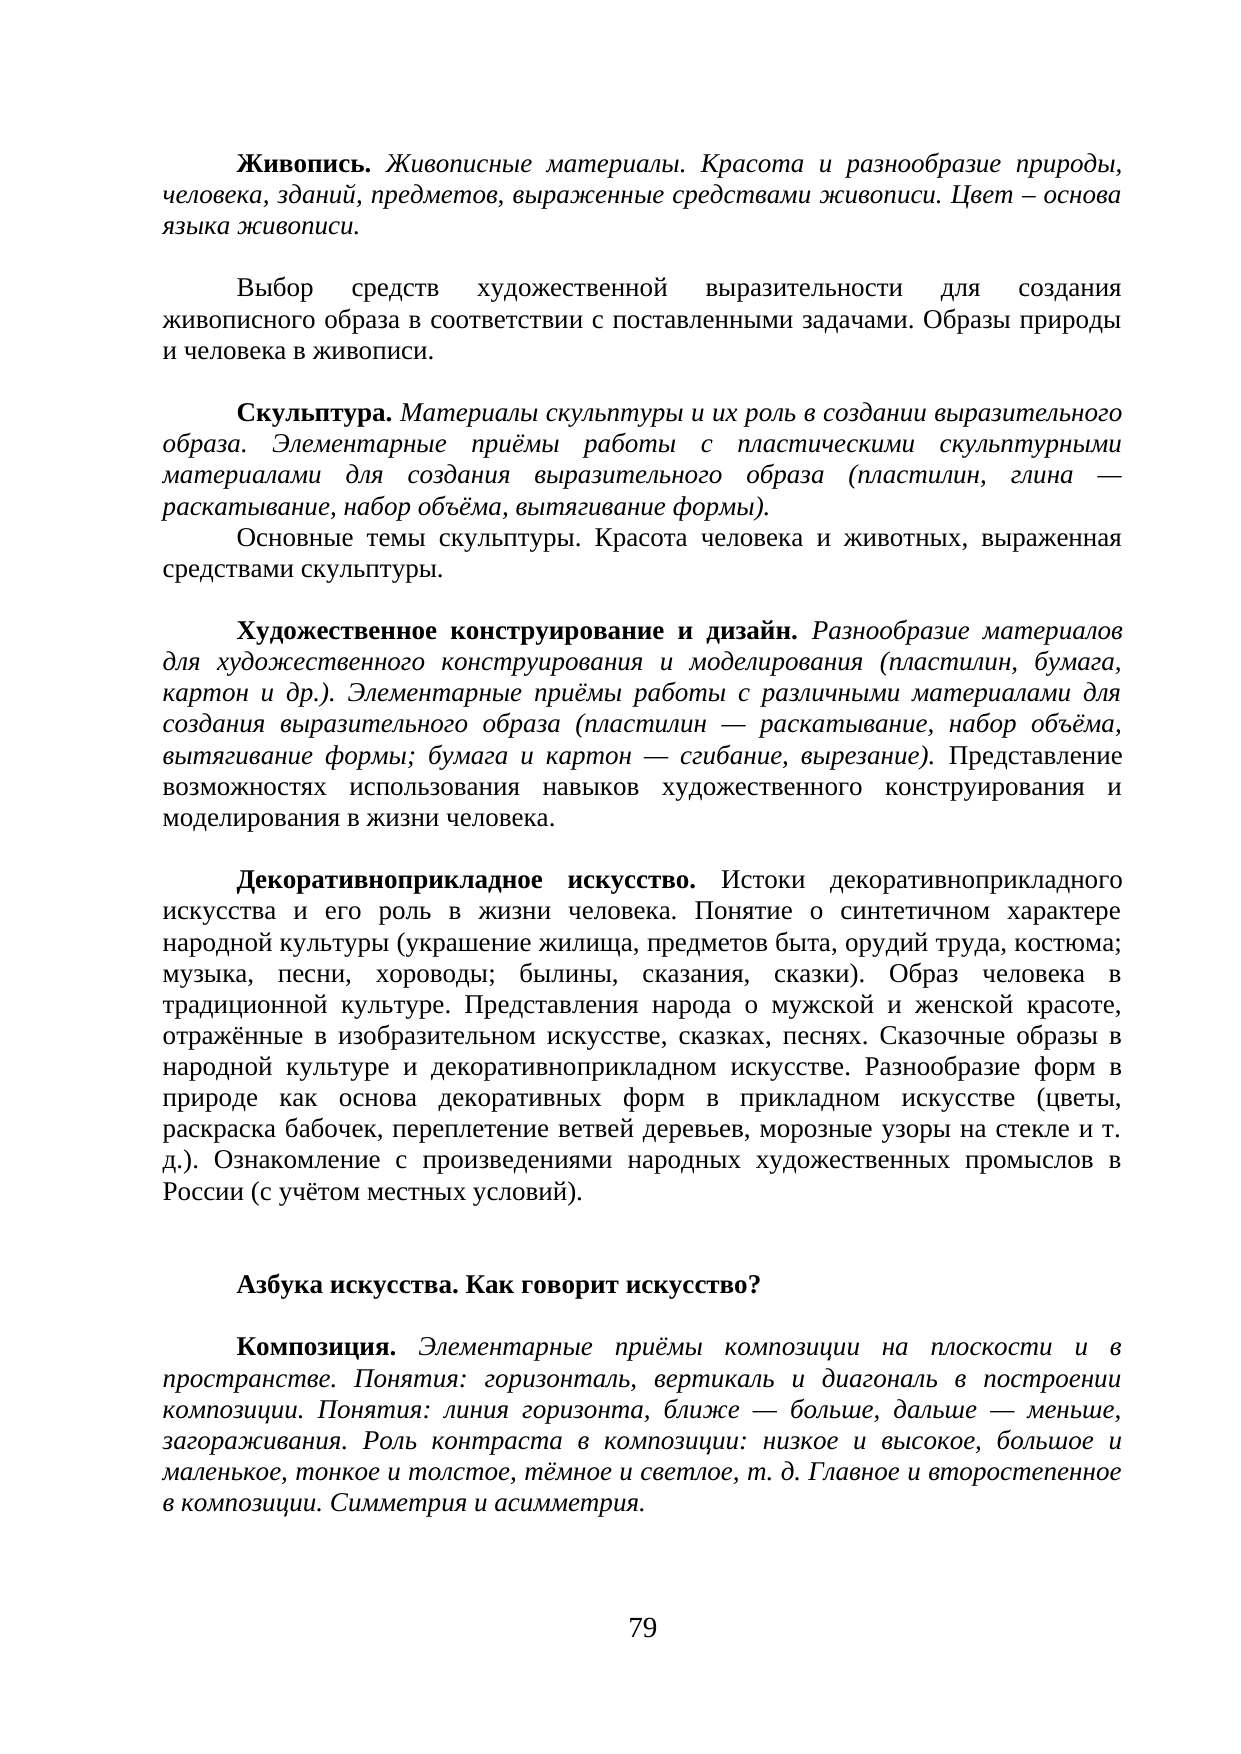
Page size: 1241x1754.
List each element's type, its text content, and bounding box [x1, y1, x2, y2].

text Живопись. Живописные материалы. Красота и разнообразие природы, человека, зданий, предметов, выраженные средствами живописи. Цвет – основа языка живописи. [162, 147, 1123, 240]
text Композиция. Элементарные приёмы композиции на плоскости и в пространстве. Понятия: горизонталь, вертикаль и диагональ в построении композиции. Понятия: линия горизонта, ближе — больше, дальше — меньше, загораживания. Роль контраста в композиции: низкое и высокое, большое и маленькое, тонкое и толстое, тёмное и светлое, т. д. Главное и второстепенное в композиции. Симметрия и асимметрия. [162, 1331, 1123, 1517]
text Скульптура. Материалы скульптуры и их роль в создании выразительного образа. Элементарные приёмы работы с пластическими скульптурными материалами для создания выразительного образа (пластилин, глина — раскатывание, набор объёма, вытягивание формы). [162, 396, 1123, 521]
text Художественное конструирование и дизайн. Разнообразие материалов для художественного конструирования и моделирования (пластилин, бумага, картон и др.). Элементарные приёмы работы с различными материалами для создания выразительного образа (пластилин — раскатывание, набор объёма, вытягивание формы; бумага и картон — сгибание, вырезание). Представление возможностях использования навыков художественного конструирования и моделирования в жизни человека. [162, 614, 1123, 832]
text Декоративно­прикладное искусство. Истоки декоративно­прикладного искусства и его роль в жизни человека. Понятие о синтетичном характере народной культуры (украшение жилища, предметов быта, орудий труда, костюма; музыка, песни, хороводы; былины, сказания, сказки). Образ человека в традиционной культуре. Представления народа о мужской и женской красоте, отражённые в изобразительном искусстве, сказках, песнях. Сказочные образы в народной культуре и декоративно­прикладном искусстве. Разнообразие форм в природе как основа декоративных форм в прикладном искусстве (цветы, раскраска бабочек, переплетение ветвей деревьев, морозные узоры на стекле и т. д.). Ознакомление с произведениями народных художественных промыслов в России (с учётом местных условий). [162, 863, 1123, 1206]
text Основные темы скульптуры. Красота человека и животных, выраженная средствами скульптуры. [162, 521, 1123, 583]
text Выбор средств художественной выразительности для создания живописного образа в соответствии с поставленными задачами. Образы природы и человека в живописи. [162, 272, 1123, 365]
text Азбука искусства. Как говорит искусство? [162, 1268, 1123, 1299]
